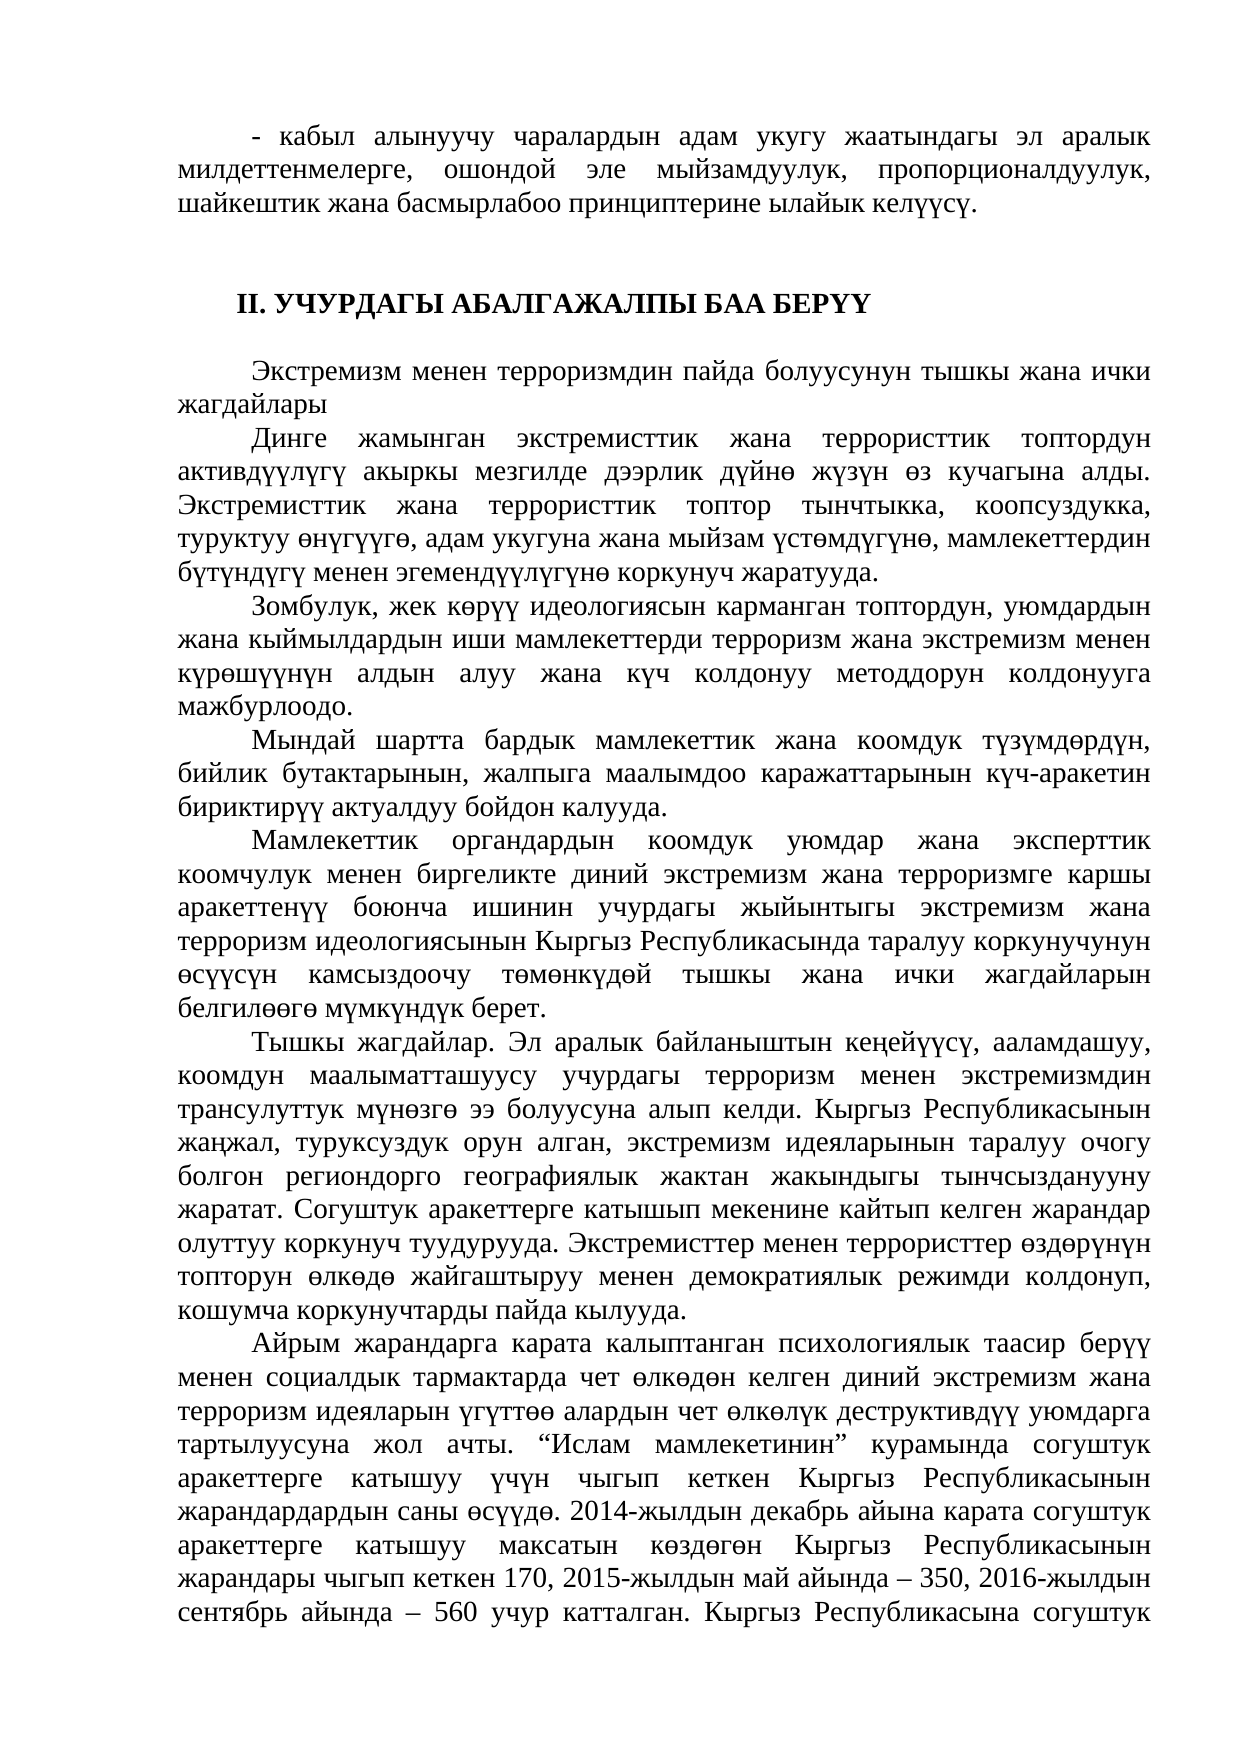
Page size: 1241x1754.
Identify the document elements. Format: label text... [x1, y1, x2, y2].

text Тышкы жагдайлар. Эл аралык байланыштын кеңейүүсү, ааламдашуу, коомдун маалыматташуусу учурдагы терроризм менен экстремизмдин трансулуттук мүнөзгө ээ болуусуна алып келди. Кыргыз Республикасынын жаңжал, туруксуздук орун алган, экстремизм идеяларынын таралуу очогу болгон региондорго географиялык жактан жакындыгы тынчсызданууну жаратат. Согуштук аракеттерге катышып мекенине кайтып келген жарандар олуттуу коркунуч туудурууда. Экстремисттер менен террористтер өздөрүнүн топторун өлкөдө жайгаштыруу менен демократиялык режимди колдонуп, кошумча коркунучтарды пайда кылууда. [177, 1024, 1152, 1326]
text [177, 1326, 1152, 1627]
text II. УЧУРДАГЫ АБАЛГАЖАЛПЫ БАА БЕРҮҮ [177, 286, 1152, 319]
text Мындай шартта бардык мамлекеттик жана коомдук түзүмдөрдүн, бийлик бутактарынын, жалпыга маалымдоо каражаттарынын күч-аракетин бириктирүү актуалдуу бойдон калууда. [177, 722, 1152, 822]
text Динге жамынган экстремисттик жана террористтик топтордун активдүүлүгү акыркы мезгилде дээрлик дүйнө жүзүн өз кучагына алды. Экстремисттик жана террористтик топтор тынчтыкка, коопсуздукка, туруктуу өнүгүүгө, адам укугуна жана мыйзам үстөмдүгүнө, мамлекеттердин бүтүндүгү менен эгемендүүлүгүнө коркунуч жаратууда. [177, 420, 1152, 588]
text Мамлекеттик органдардын коомдук уюмдар жана эксперттик коомчулук менен биргеликте диний экстремизм жана терроризмге каршы аракеттенүү боюнча ишинин учурдагы жыйынтыгы экстремизм жана терроризм идеологиясынын Кыргыз Республикасында таралуу коркунучунун өсүүсүн камсыздоочу төмөнкүдөй тышкы жана ички жагдайларын белгилөөгө мүмкүндүк берет. [177, 822, 1152, 1024]
text - кабыл алынуучу чаралардын адам укугу жаатындагы эл аралык милдеттенмелерге, ошондой эле мыйзамдуулук, пропорционалдуулук, шайкештик жана басмырлабоо принциптерине ылайык келүүсү. [177, 118, 1152, 219]
text Экстремизм менен терроризмдин пайда болуусунун тышкы жана ички жагдайлары [177, 353, 1152, 420]
text Зомбулук, жек көрүү идеологиясын карманган топтордун, уюмдардын жана кыймылдардын иши мамлекеттерди терроризм жана экстремизм менен күрөшүүнүн алдын алуу жана күч колдонуу методдорун колдонууга мажбурлоодо. [177, 588, 1152, 722]
